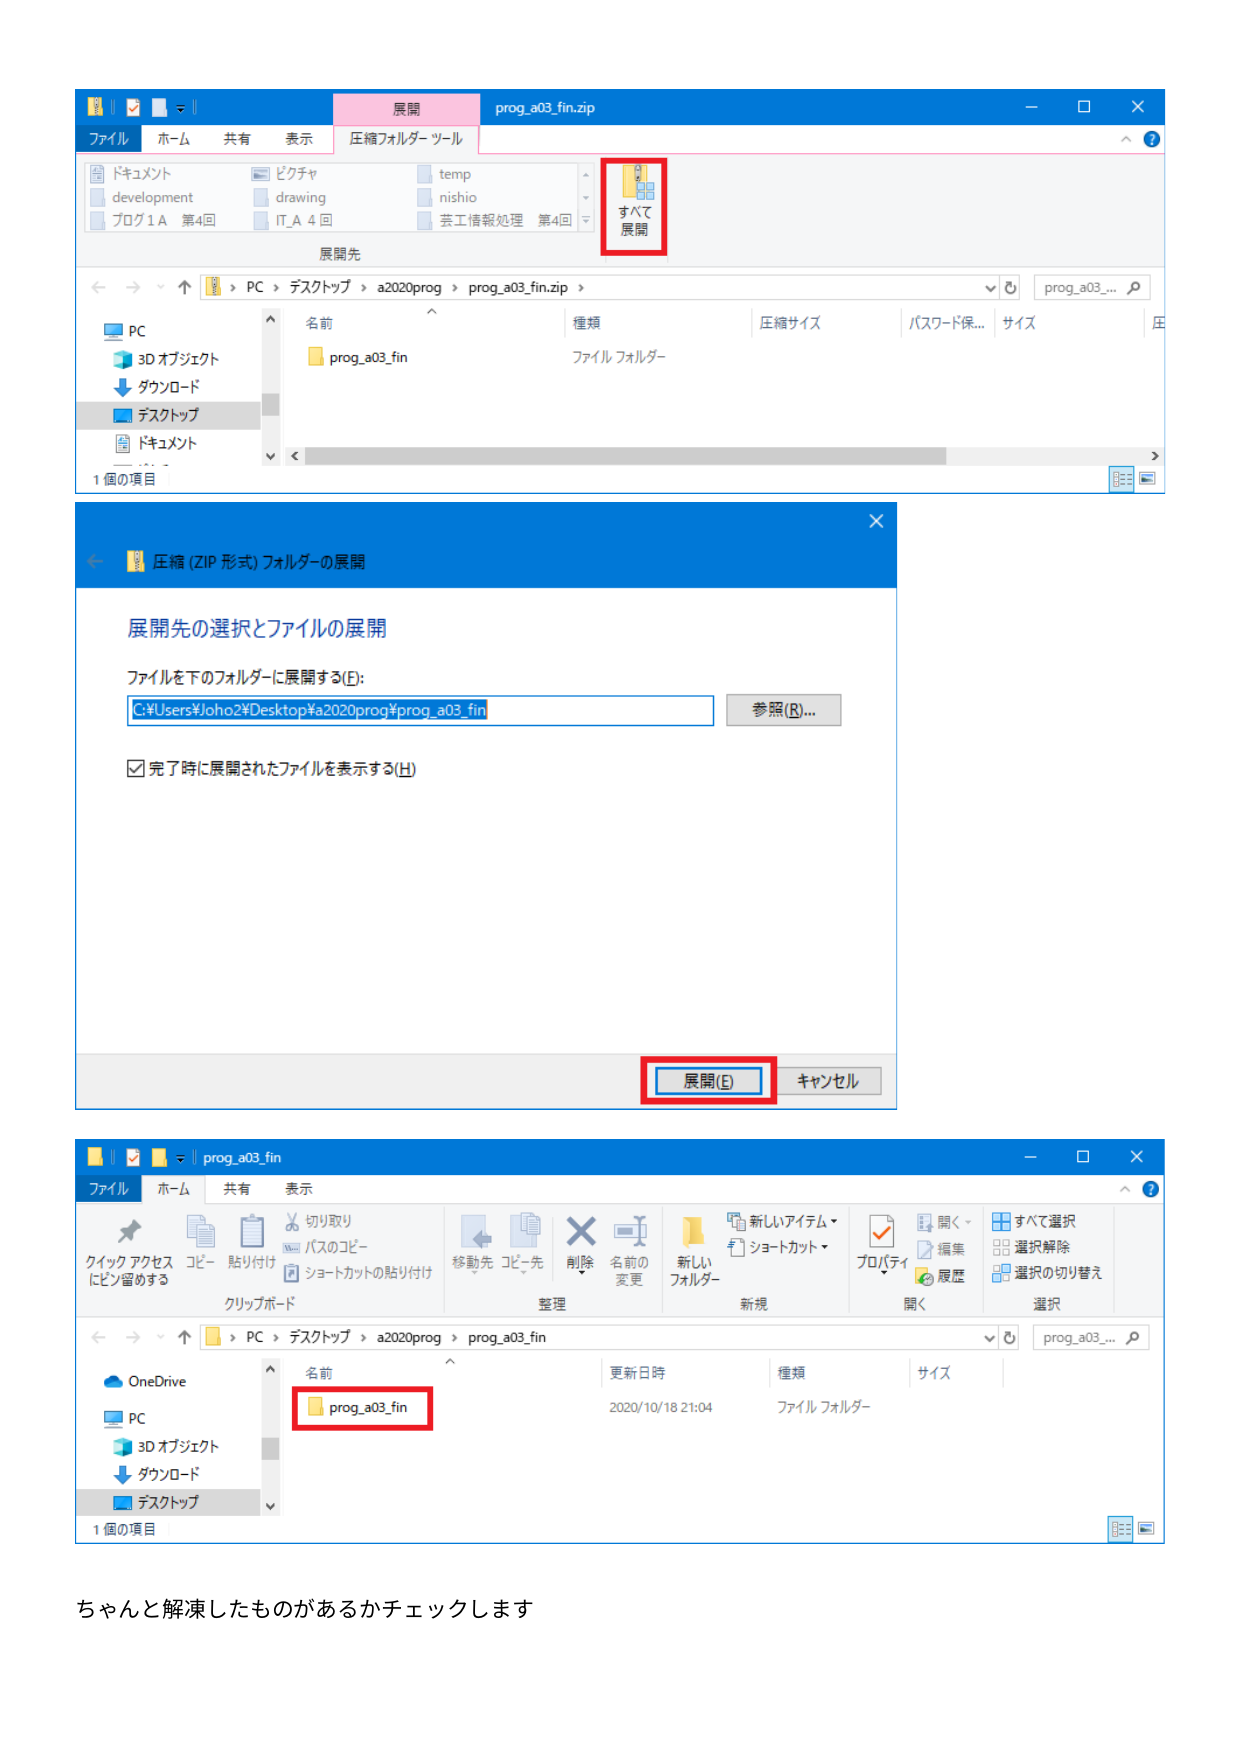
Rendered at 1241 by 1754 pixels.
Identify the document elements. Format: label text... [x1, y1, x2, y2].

picture [75, 89, 1166, 494]
picture [75, 1139, 1166, 1544]
picture [75, 502, 898, 1110]
text ちゃんと解凍したものがあるかチェックします [75, 1589, 1165, 1627]
